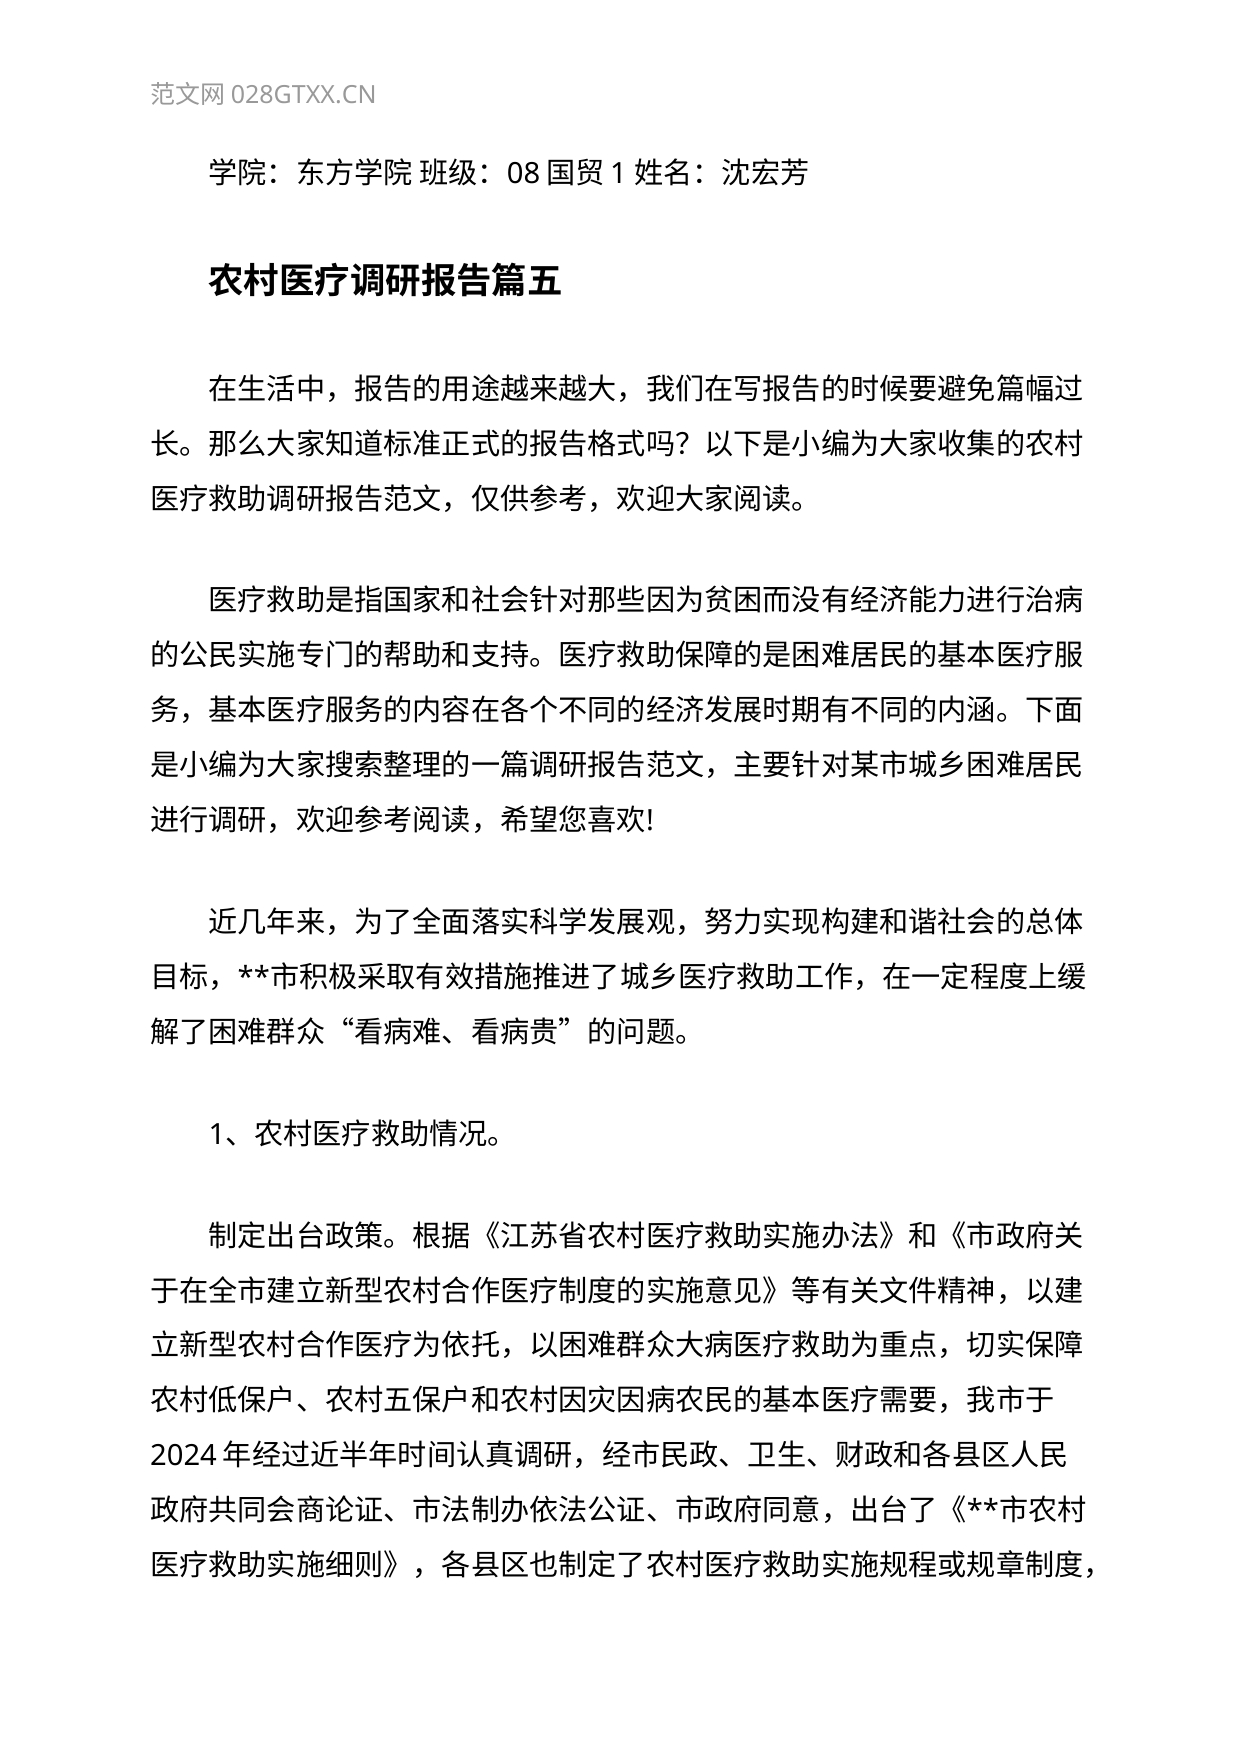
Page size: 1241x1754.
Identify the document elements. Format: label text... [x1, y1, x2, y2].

text 在生活中，报告的用途越来越大，我们在写报告的时候要避免篇幅过长。那么大家知道标准正式的报告格式吗？以下是小编为大家收集的农村医疗救助调研报告范文，仅供参考，欢迎大家阅读。 [150, 365, 1090, 517]
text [150, 1212, 1090, 1584]
text 近几年来，为了全面落实科学发展观，努力实现构建和谐社会的总体目标，**市积极采取有效措施推进了城乡医疗救助工作，在一定程度上缓解了困难群众“看病难、看病贵”的问题。 [150, 898, 1090, 1051]
text 农村医疗调研报告篇五 [150, 252, 1090, 303]
text 学院：东方学院 班级：08国贸1 姓名：沈宏芳 [150, 150, 1090, 192]
text 1、农村医疗救助情况。 [150, 1110, 1090, 1153]
text 医疗救助是指国家和社会针对那些因为贫困而没有经济能力进行治病的公民实施专门的帮助和支持。医疗救助保障的是困难居民的基本医疗服务，基本医疗服务的内容在各个不同的经济发展时期有不同的内涵。下面是小编为大家搜索整理的一篇调研报告范文，主要针对某市城乡困难居民进行调研，欢迎参考阅读，希望您喜欢! [150, 577, 1090, 839]
